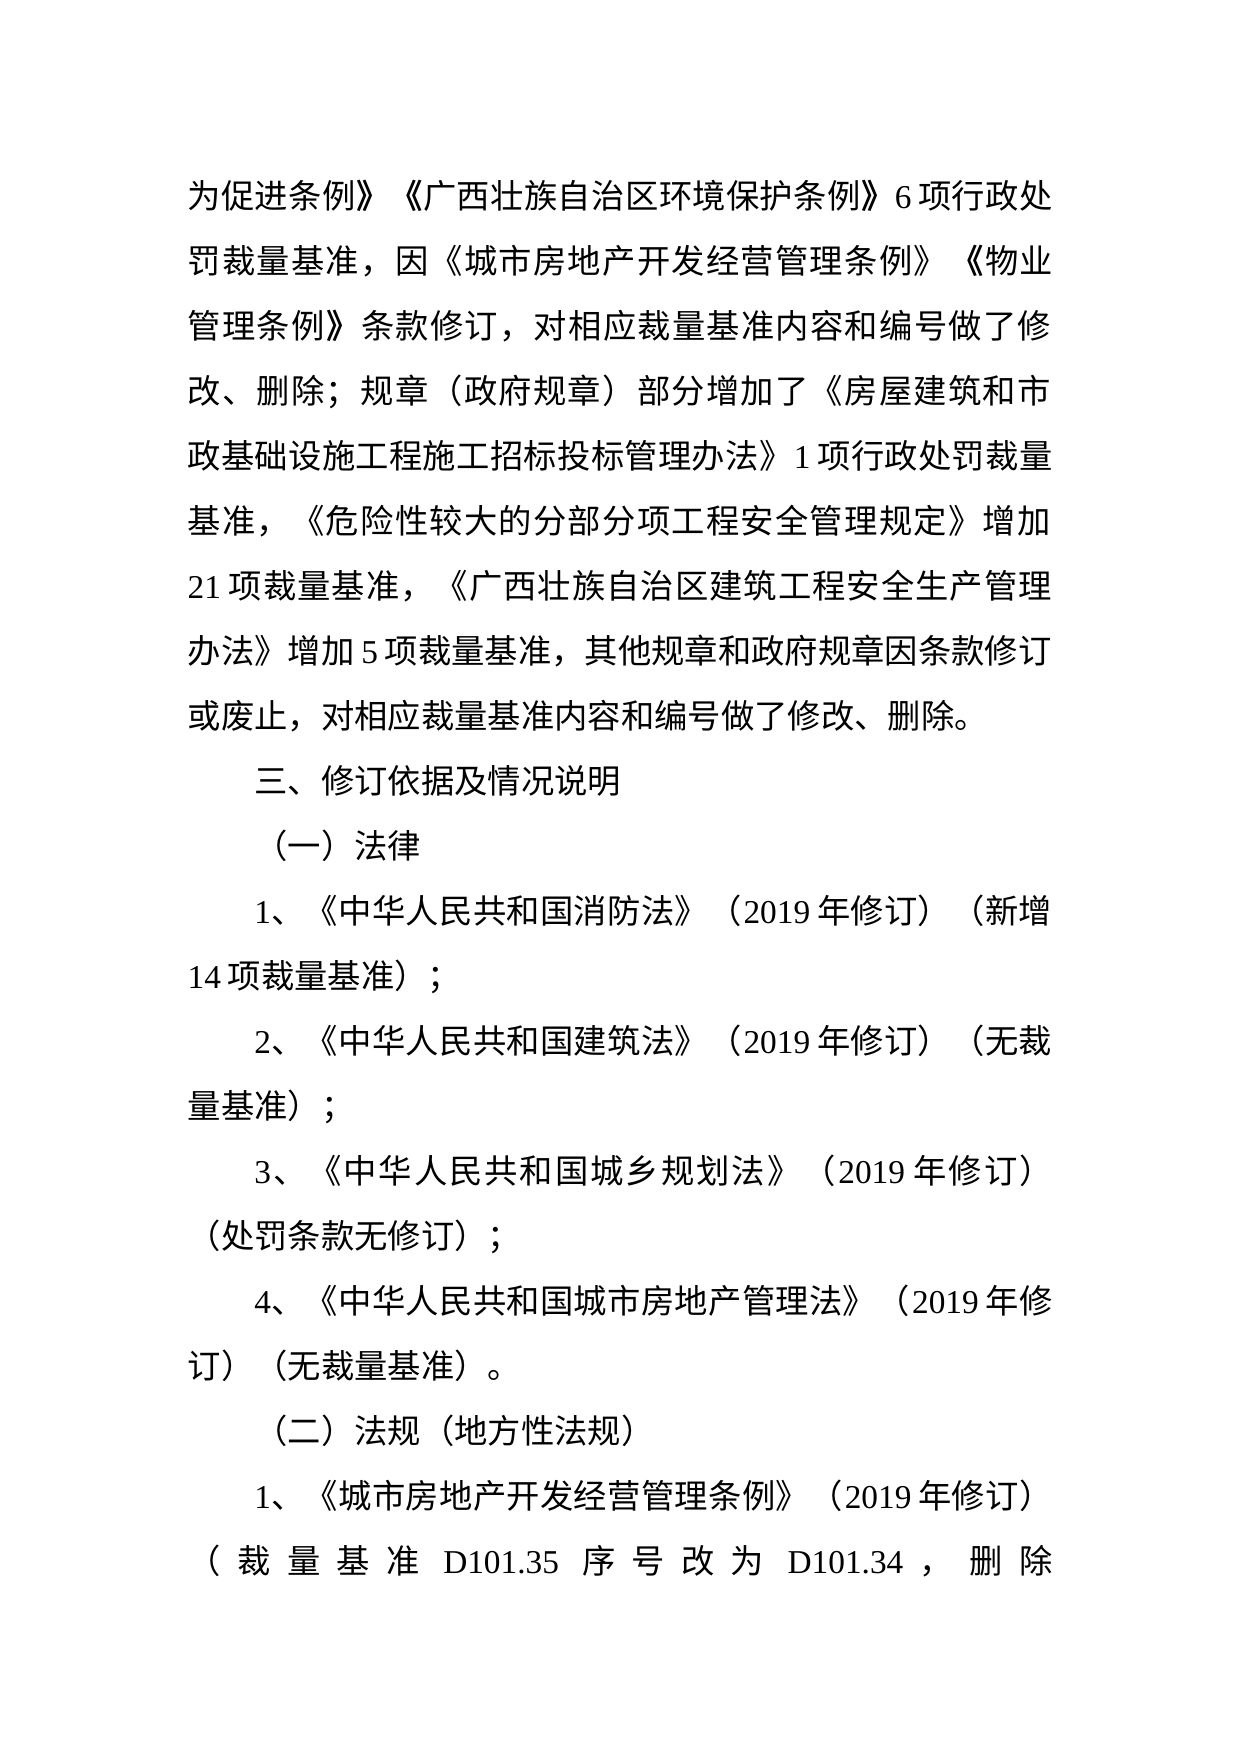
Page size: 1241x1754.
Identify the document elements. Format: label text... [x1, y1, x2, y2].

text 4、《中华人民共和国城市房地产管理法》（2019年修订）（无裁量基准）。 [187, 1267, 1053, 1397]
text （一）法律 [187, 812, 1053, 877]
text 1、《中华人民共和国消防法》（2019年修订）（新增14项裁量基准）； [187, 877, 1053, 1007]
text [187, 162, 1053, 747]
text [187, 1462, 1053, 1592]
text 3、《中华人民共和国城乡规划法》（2019年修订）（处罚条款无修订）； [187, 1137, 1053, 1267]
text 2、《中华人民共和国建筑法》（2019年修订）（无裁量基准）； [187, 1007, 1053, 1137]
text 三、修订依据及情况说明 [187, 747, 1053, 812]
text （二）法规（地方性法规） [187, 1397, 1053, 1462]
